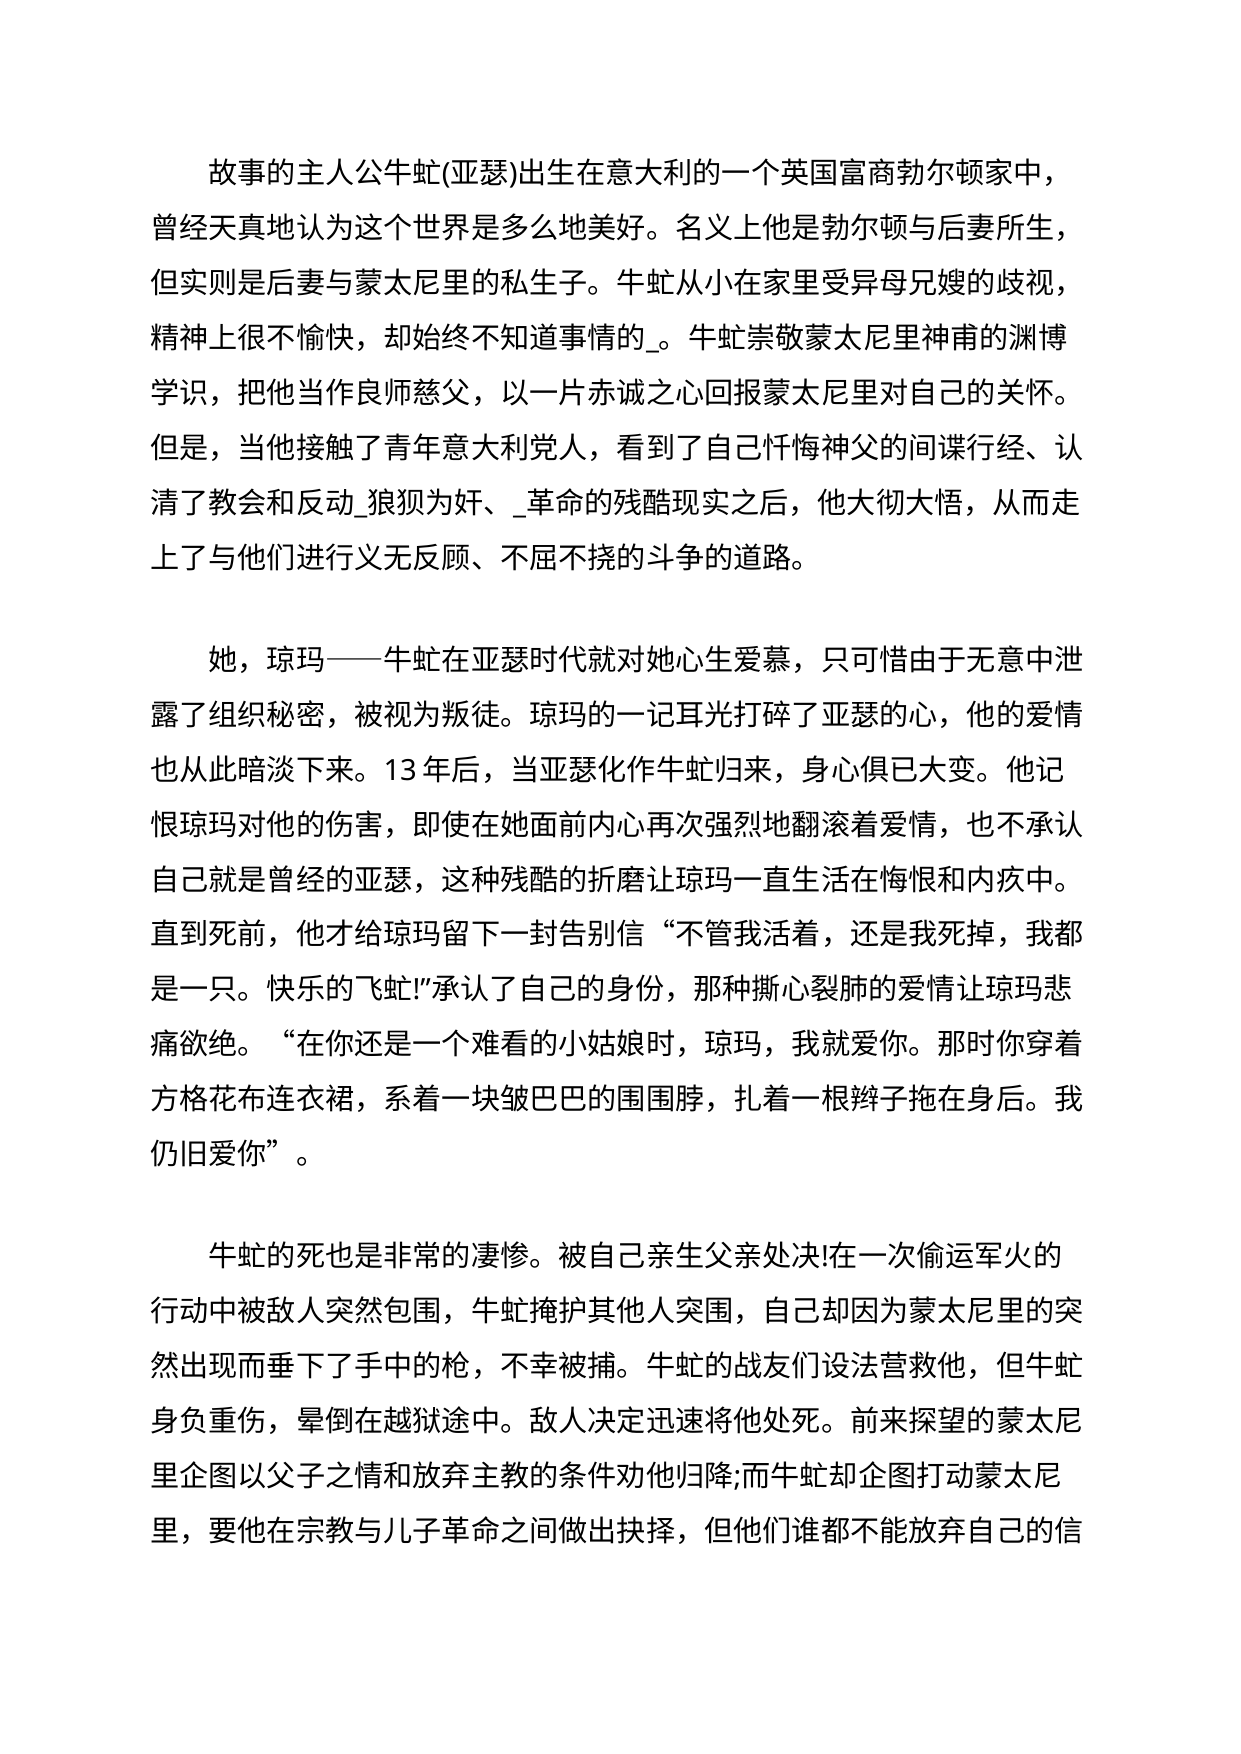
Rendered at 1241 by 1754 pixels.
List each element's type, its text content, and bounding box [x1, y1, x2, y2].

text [150, 1232, 1090, 1549]
text 她，琼玛——牛虻在亚瑟时代就对她心生爱慕，只可惜由于无意中泄露了组织秘密，被视为叛徒。琼玛的一记耳光打碎了亚瑟的心，他的爱情也从此暗淡下来。13年后，当亚瑟化作牛虻归来，身心俱已大变。他记恨琼玛对他的伤害，即使在她面前内心再次强烈地翻滚着爱情，也不承认自己就是曾经的亚瑟，这种残酷的折磨让琼玛一直生活在悔恨和内疚中。直到死前，他才给琼玛留下一封告别信“不管我活着，还是我死掉，我都是一只。快乐的飞虻!”承认了自己的身份，那种撕心裂肺的爱情让琼玛悲痛欲绝。“在你还是一个难看的小姑娘时，琼玛，我就爱你。那时你穿着方格花布连衣裙，系着一块皱巴巴的围围脖，扎着一根辫子拖在身后。我仍旧爱你”。 [150, 636, 1090, 1173]
text 故事的主人公牛虻(亚瑟)出生在意大利的一个英国富商勃尔顿家中，曾经天真地认为这个世界是多么地美好。名义上他是勃尔顿与后妻所生，但实则是后妻与蒙太尼里的私生子。牛虻从小在家里受异母兄嫂的歧视，精神上很不愉快，却始终不知道事情的_。牛虻崇敬蒙太尼里神甫的渊博学识，把他当作良师慈父，以一片赤诚之心回报蒙太尼里对自己的关怀。但是，当他接触了青年意大利党人，看到了自己忏悔神父的间谍行经、认清了教会和反动_狼狈为奸、_革命的残酷现实之后，他大彻大悟，从而走上了与他们进行义无反顾、不屈不挠的斗争的道路。 [150, 150, 1090, 577]
